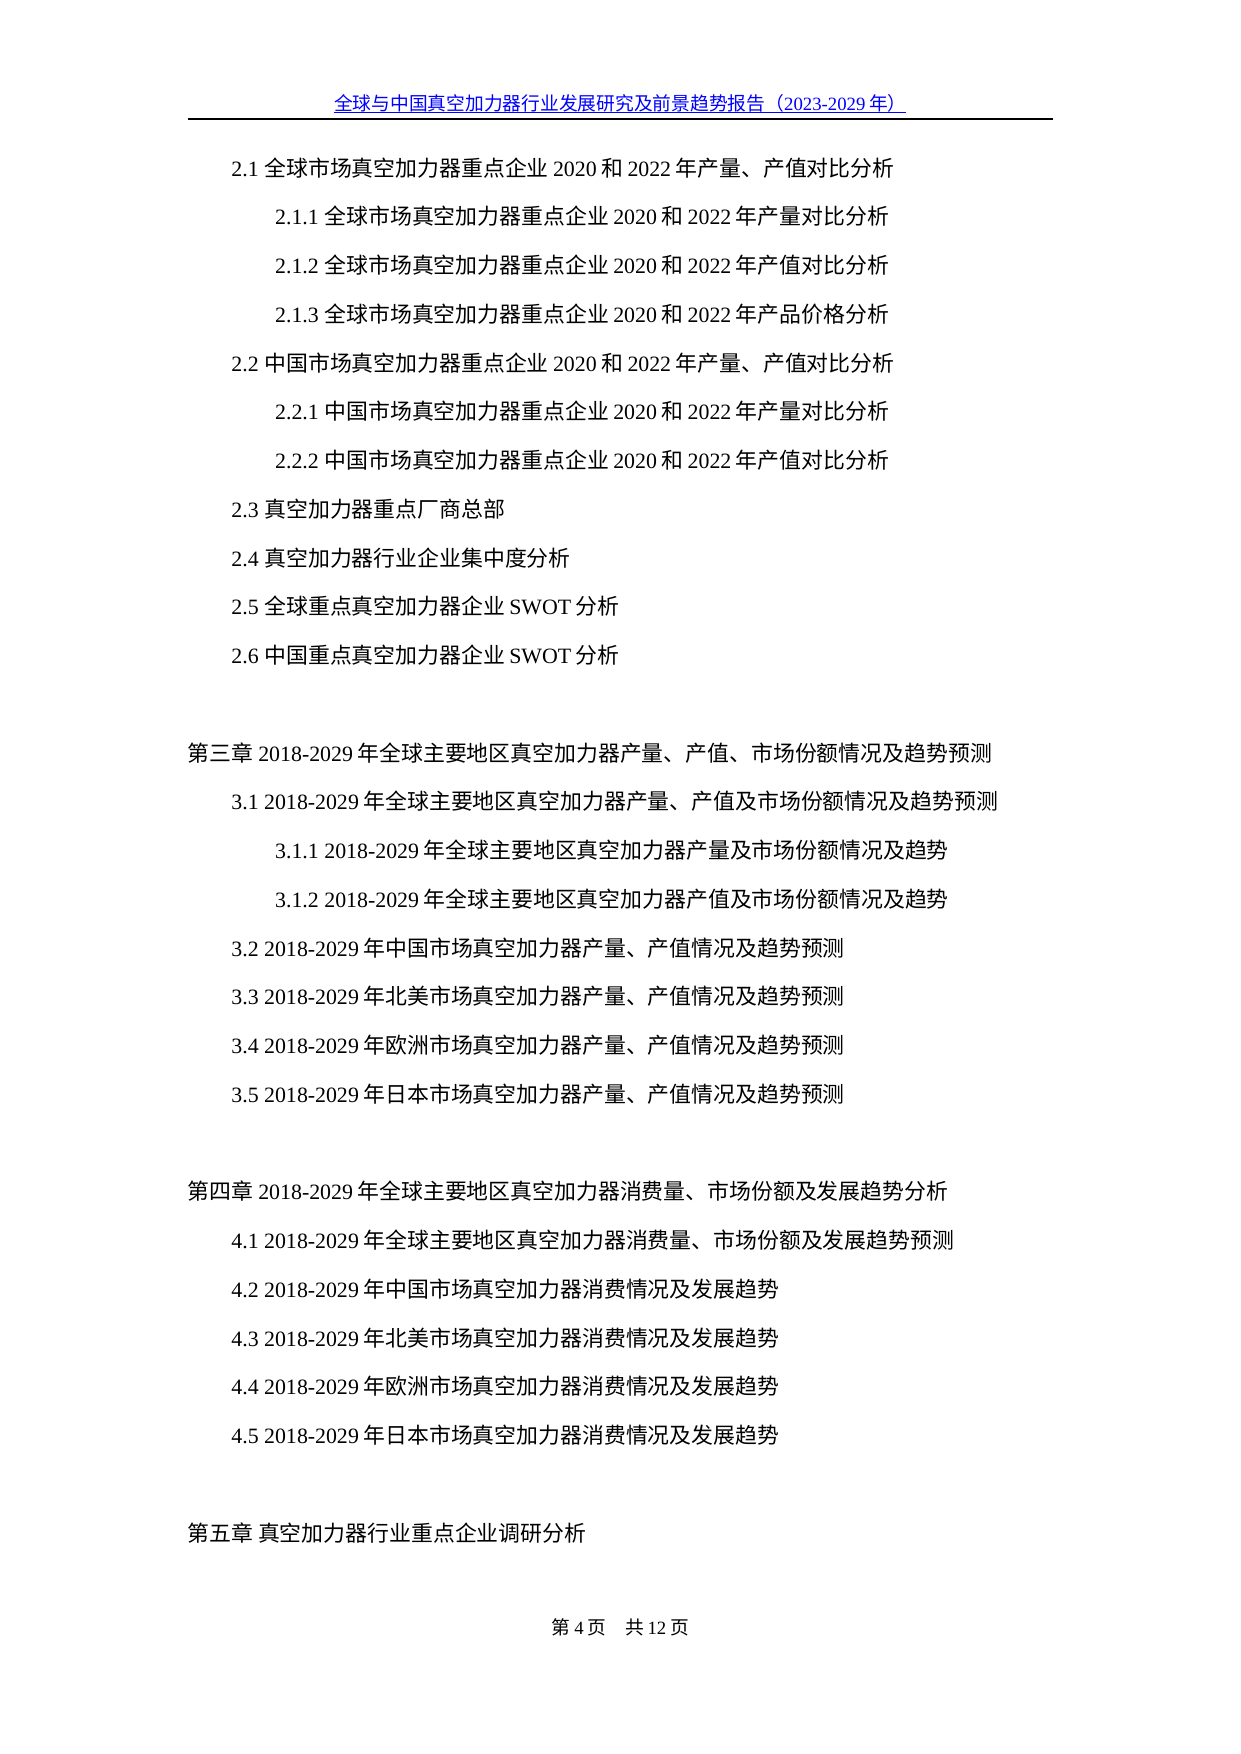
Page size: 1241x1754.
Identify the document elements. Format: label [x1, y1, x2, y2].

text [187, 150, 1053, 1548]
